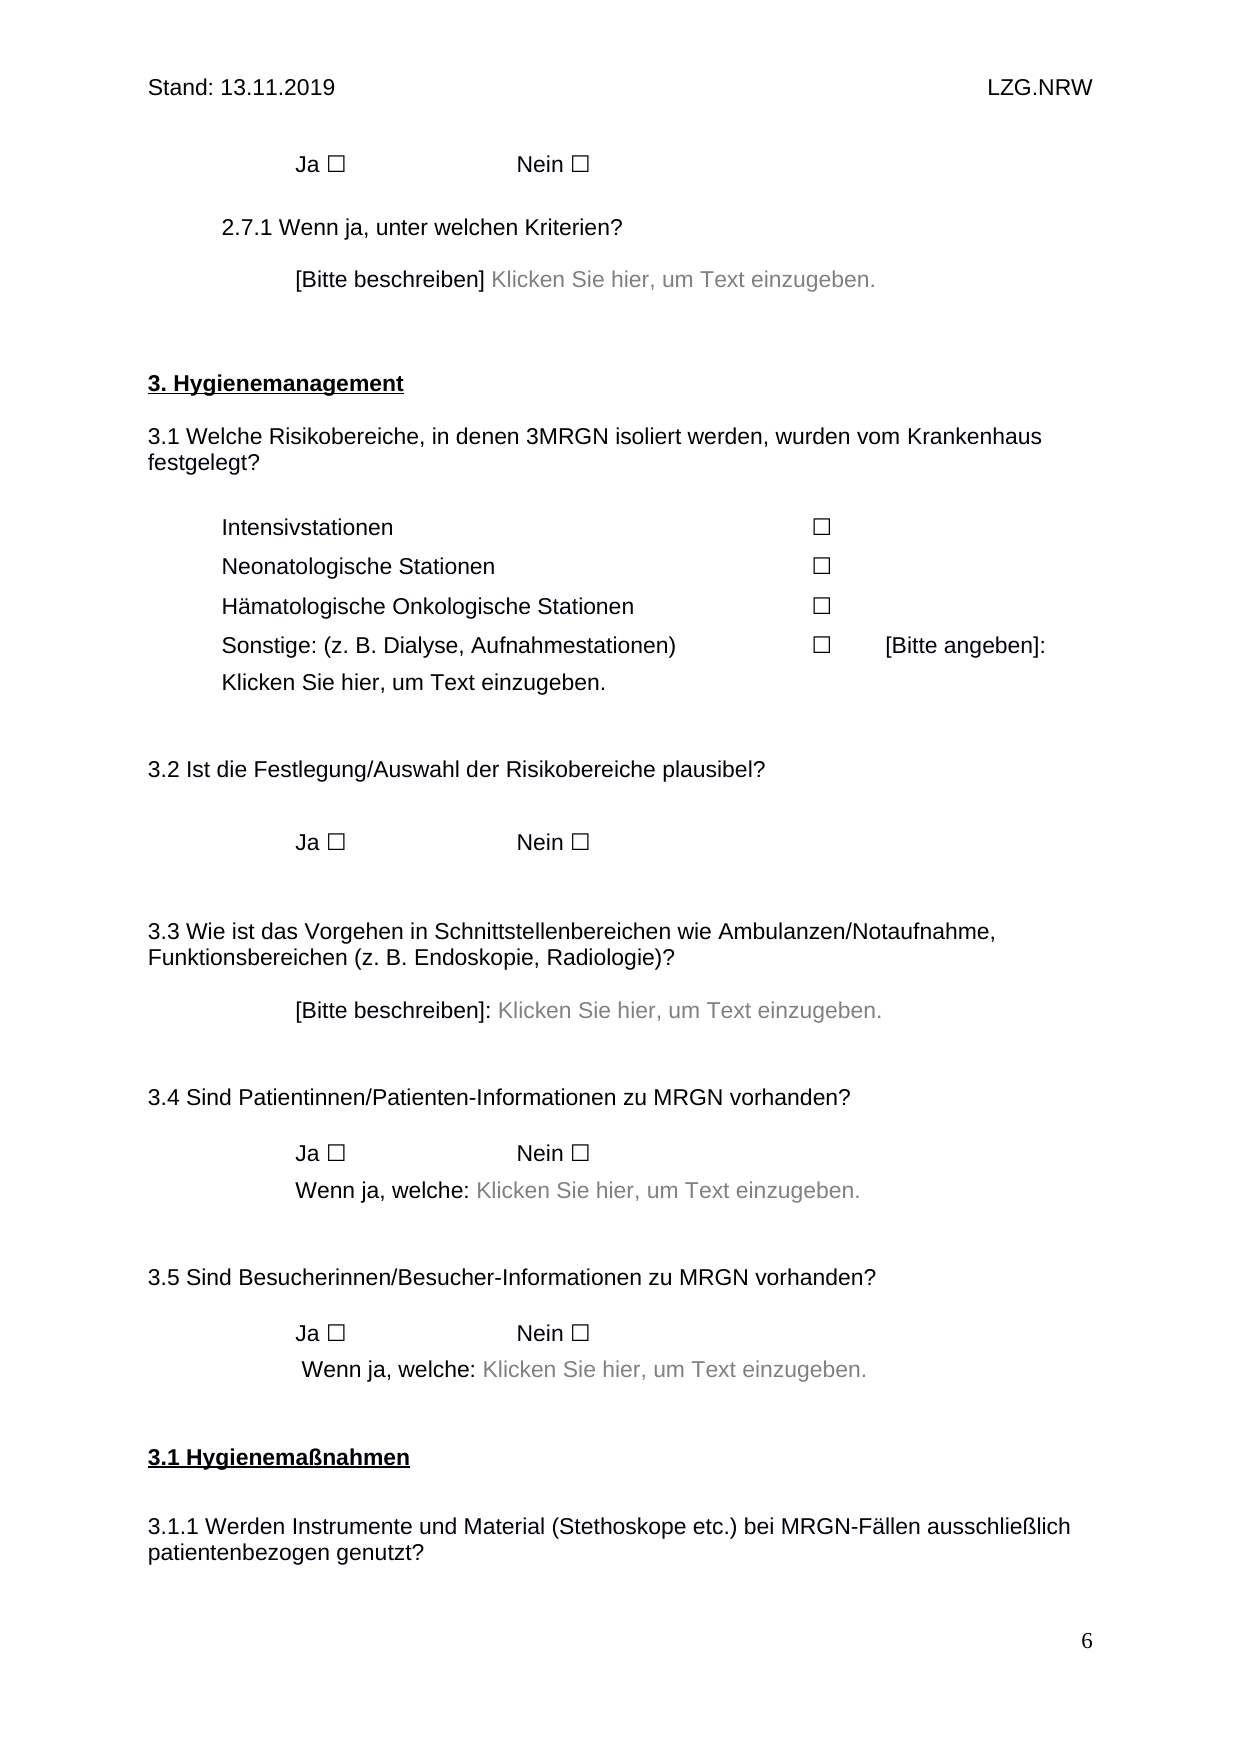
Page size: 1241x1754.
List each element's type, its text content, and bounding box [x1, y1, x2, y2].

text 2.7.1 Wenn ja, unter welchen Kriterien? [148, 213, 1093, 240]
text Intensivstationen [221, 510, 1093, 542]
text 3.2 Ist die Festlegung/Auswahl der Risikobereiche plausibel? [148, 756, 1093, 782]
text 3.5 Sind Besucherinnen/Besucher-Informationen zu MRGN vorhanden? [148, 1264, 1093, 1290]
text Hämatologische Onkologische Stationen [221, 589, 1093, 621]
text Wenn ja, welche: [295, 1356, 1093, 1383]
text 3.4 Sind Patientinnen/Patienten-Informationen zu MRGN vorhanden? [148, 1084, 1093, 1111]
text 3.1 Welche Risikobereiche, in denen 3MRGN isoliert werden, wurden vom Krankenhaus festgelegt? [148, 423, 1093, 476]
text 3.3 Wie ist das Vorgehen in Schnittstellenbereichen wie Ambulanzen/Notaufnahme, Funktionsbereichen (z. B. Endoskopie, Radiologie)? [148, 918, 1093, 971]
text 3.1.1 Werden Instrumente und Material (Stethoskope etc.) bei MRGN-Fällen ausschließlich patientenbezogen genutzt? [148, 1513, 1093, 1566]
text 3. Hygienemanagement [148, 370, 1093, 397]
text [Bitte beschreiben]: [295, 997, 1093, 1023]
list Ja Nein [295, 148, 1093, 179]
text Neonatologische Stationen [221, 550, 1093, 581]
text Sonstige: (z. B. Dialyse, Aufnahmestationen) [Bitte angeben]: [221, 629, 1093, 660]
text Ja Nein [295, 1317, 1093, 1348]
text 3.1 Hygienemaßnahmen [148, 1444, 1093, 1470]
list [Bitte beschreiben] [295, 266, 1093, 293]
text Ja Nein [295, 826, 1093, 857]
text Ja Nein [295, 1137, 1093, 1168]
text Wenn ja, welche: [295, 1177, 1093, 1203]
